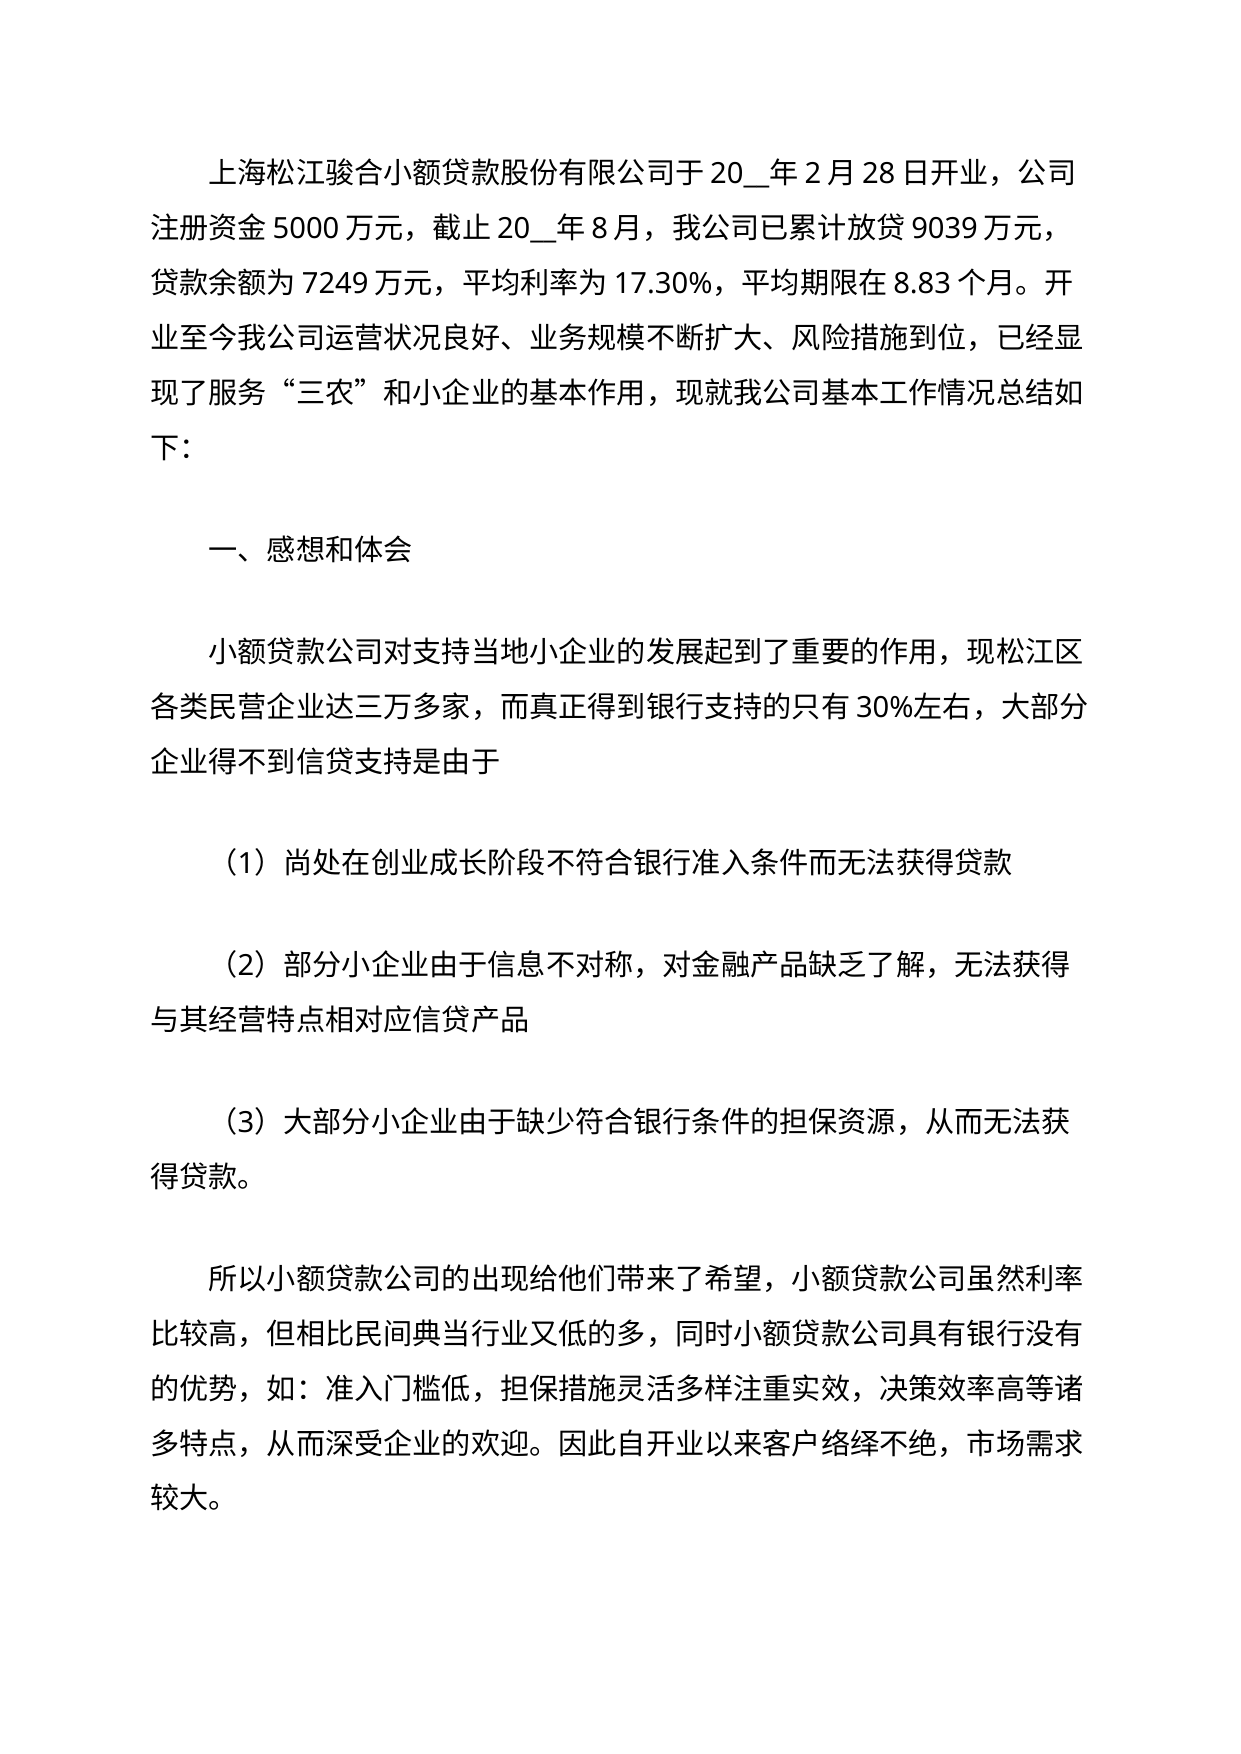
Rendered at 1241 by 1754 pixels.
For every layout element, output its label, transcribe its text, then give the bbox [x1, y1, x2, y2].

text 所以小额贷款公司的出现给他们带来了希望，小额贷款公司虽然利率比较高，但相比民间典当行业又低的多，同时小额贷款公司具有银行没有的优势，如：准入门槛低，担保措施灵活多样注重实效，决策效率高等诸多特点，从而深受企业的欢迎。因此自开业以来客户络绎不绝，市场需求较大。 [150, 1256, 1090, 1517]
text （1）尚处在创业成长阶段不符合银行准入条件而无法获得贷款 [150, 840, 1090, 882]
text 一、感想和体会 [150, 527, 1090, 569]
text （3）大部分小企业由于缺少符合银行条件的担保资源，从而无法获得贷款。 [150, 1099, 1090, 1196]
text 小额贷款公司对支持当地小企业的发展起到了重要的作用，现松江区各类民营企业达三万多家，而真正得到银行支持的只有30%左右，大部分企业得不到信贷支持是由于 [150, 628, 1090, 781]
text （2）部分小企业由于信息不对称，对金融产品缺乏了解，无法获得与其经营特点相对应信贷产品 [150, 942, 1090, 1039]
text 上海松江骏合小额贷款股份有限公司于20__年2月28日开业，公司注册资金5000万元，截止20__年8月，我公司已累计放贷9039万元，贷款余额为7249万元，平均利率为17.30%，平均期限在8.83个月。开业至今我公司运营状况良好、业务规模不断扩大、风险措施到位，已经显现了服务“三农”和小企业的基本作用，现就我公司基本工作情况总结如下： [150, 150, 1090, 467]
